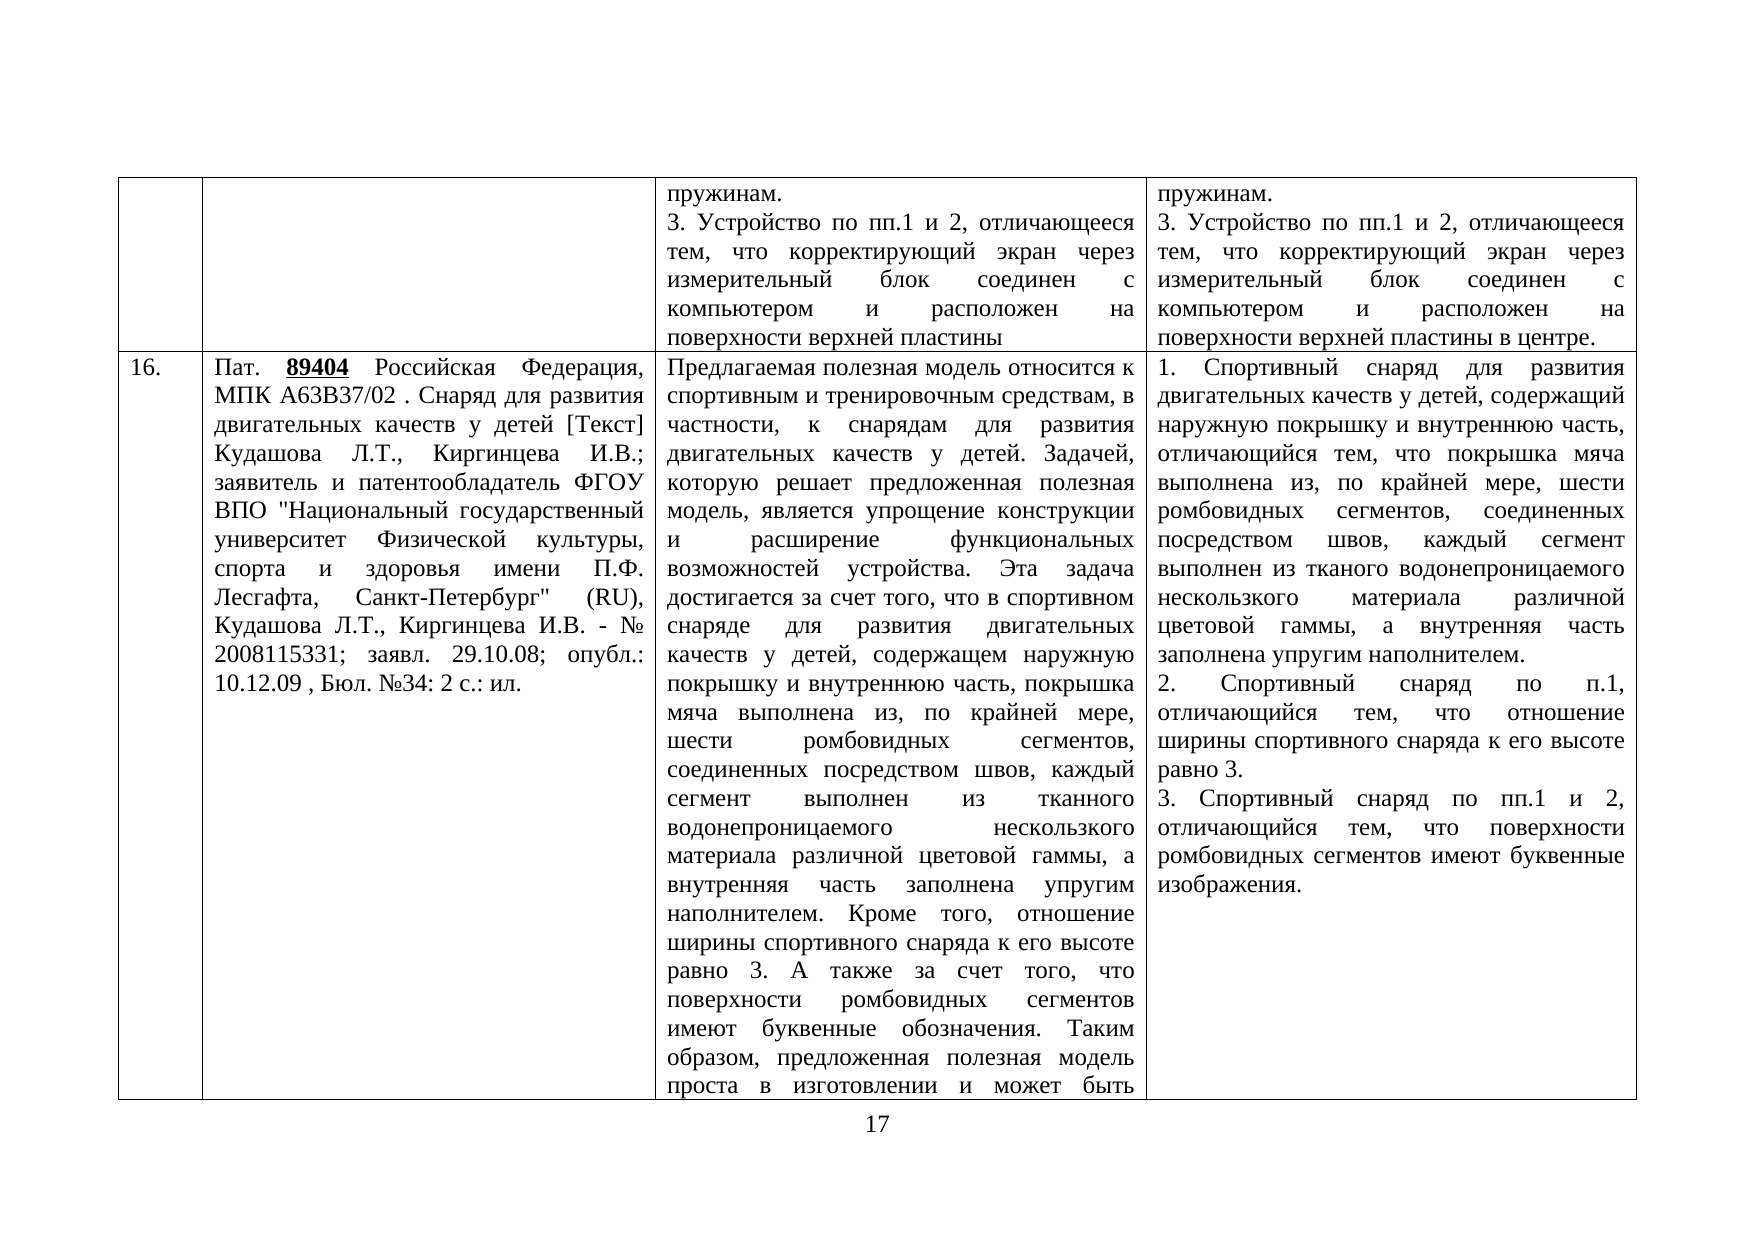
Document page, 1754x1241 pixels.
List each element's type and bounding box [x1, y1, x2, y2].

table_cell [119, 352, 202, 1099]
table_cell [203, 178, 655, 351]
table_cell [203, 352, 655, 1099]
table_cell [1147, 178, 1636, 351]
table_cell [656, 178, 1146, 351]
table_cell [656, 352, 1146, 1099]
table_cell [119, 178, 202, 351]
table_cell [1147, 352, 1636, 1099]
